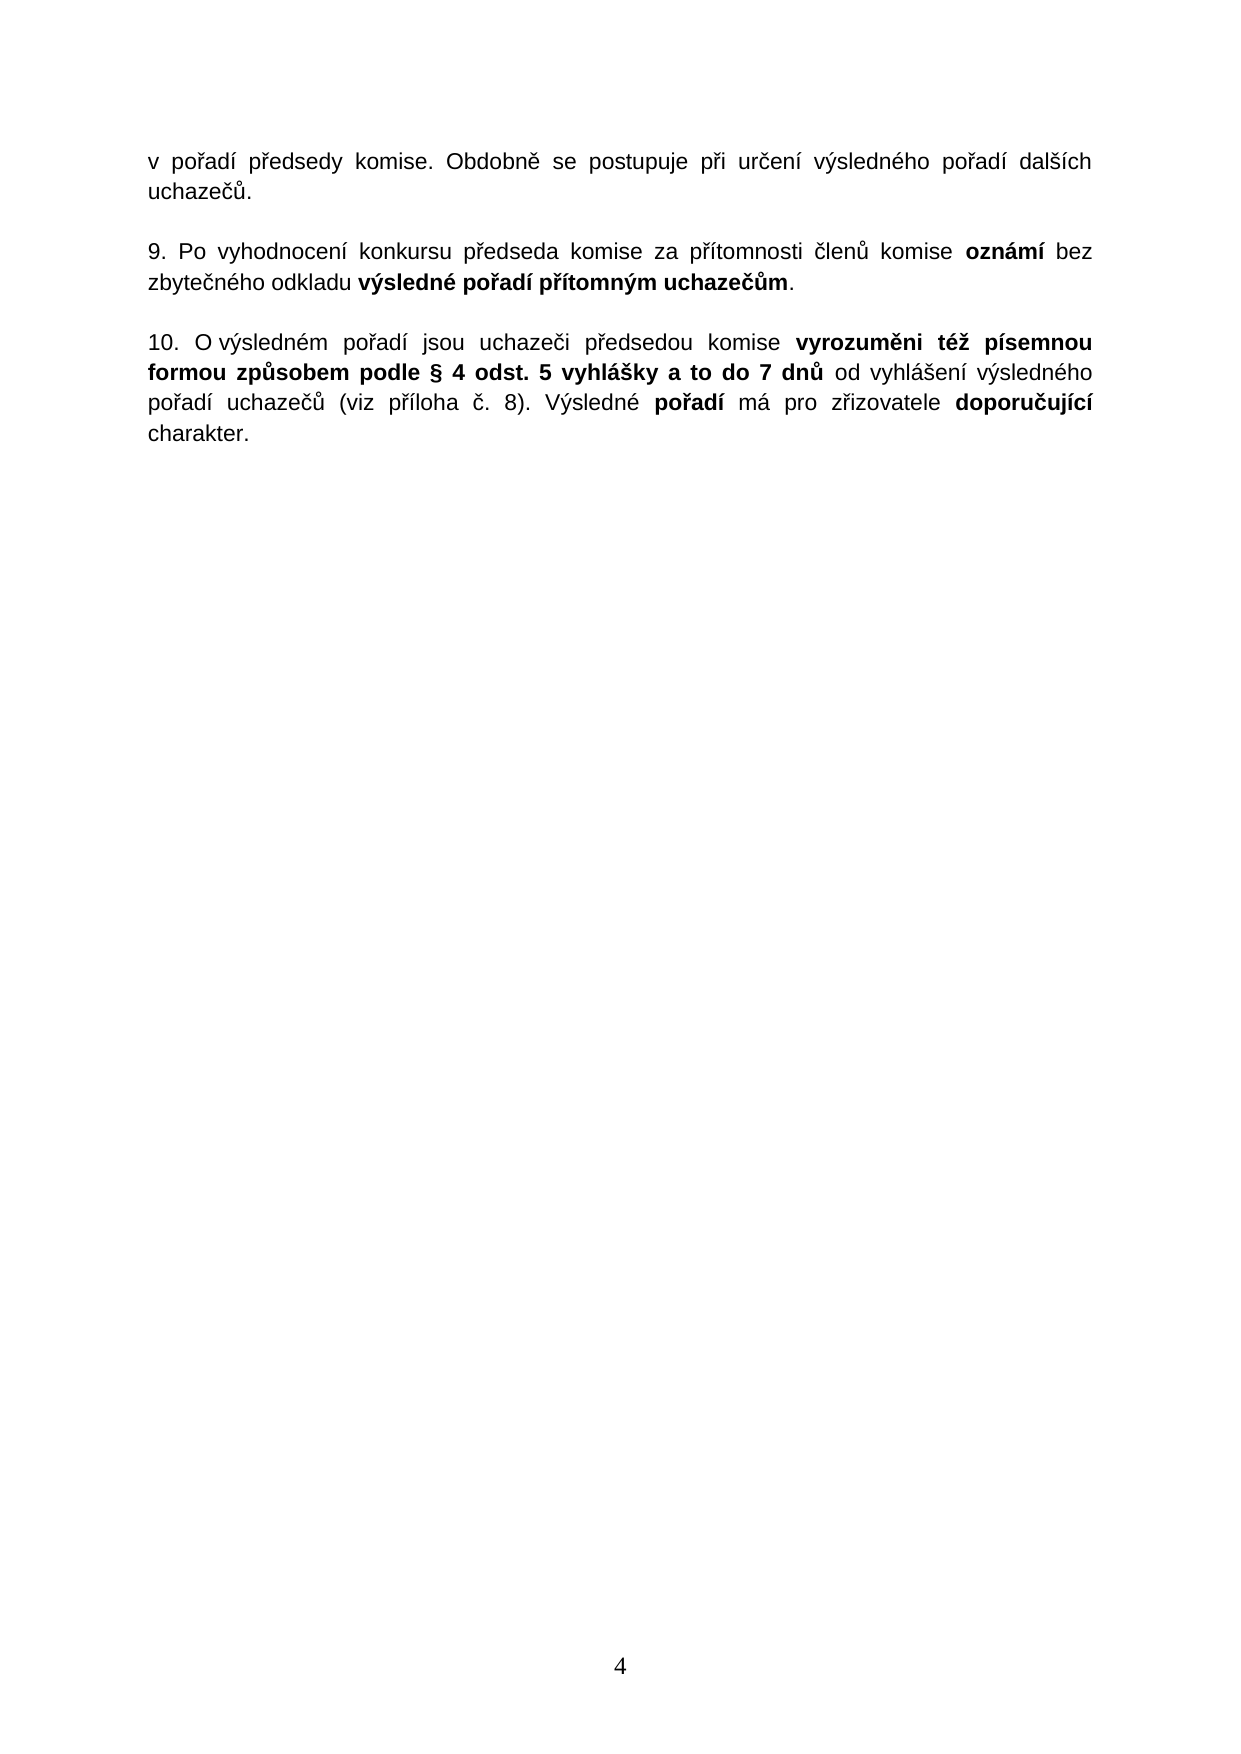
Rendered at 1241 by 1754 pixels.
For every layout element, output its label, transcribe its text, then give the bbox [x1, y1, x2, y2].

text 9. Po vyhodnocení konkursu předseda komise za přítomnosti členů komise oznámí bez zbytečného odkladu výsledné pořadí přítomným uchazečům. [148, 238, 1093, 295]
text 10. O výsledném pořadí jsou uchazeči předsedou komise vyrozuměni též písemnou formou způsobem podle § 4 odst. 5 vyhlášky a to do 7 dnů od vyhlášení výsledného pořadí uchazečů (viz příloha č. 8). Výsledné pořadí má pro zřizovatele doporučující charakter. [148, 329, 1093, 446]
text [148, 148, 1093, 204]
